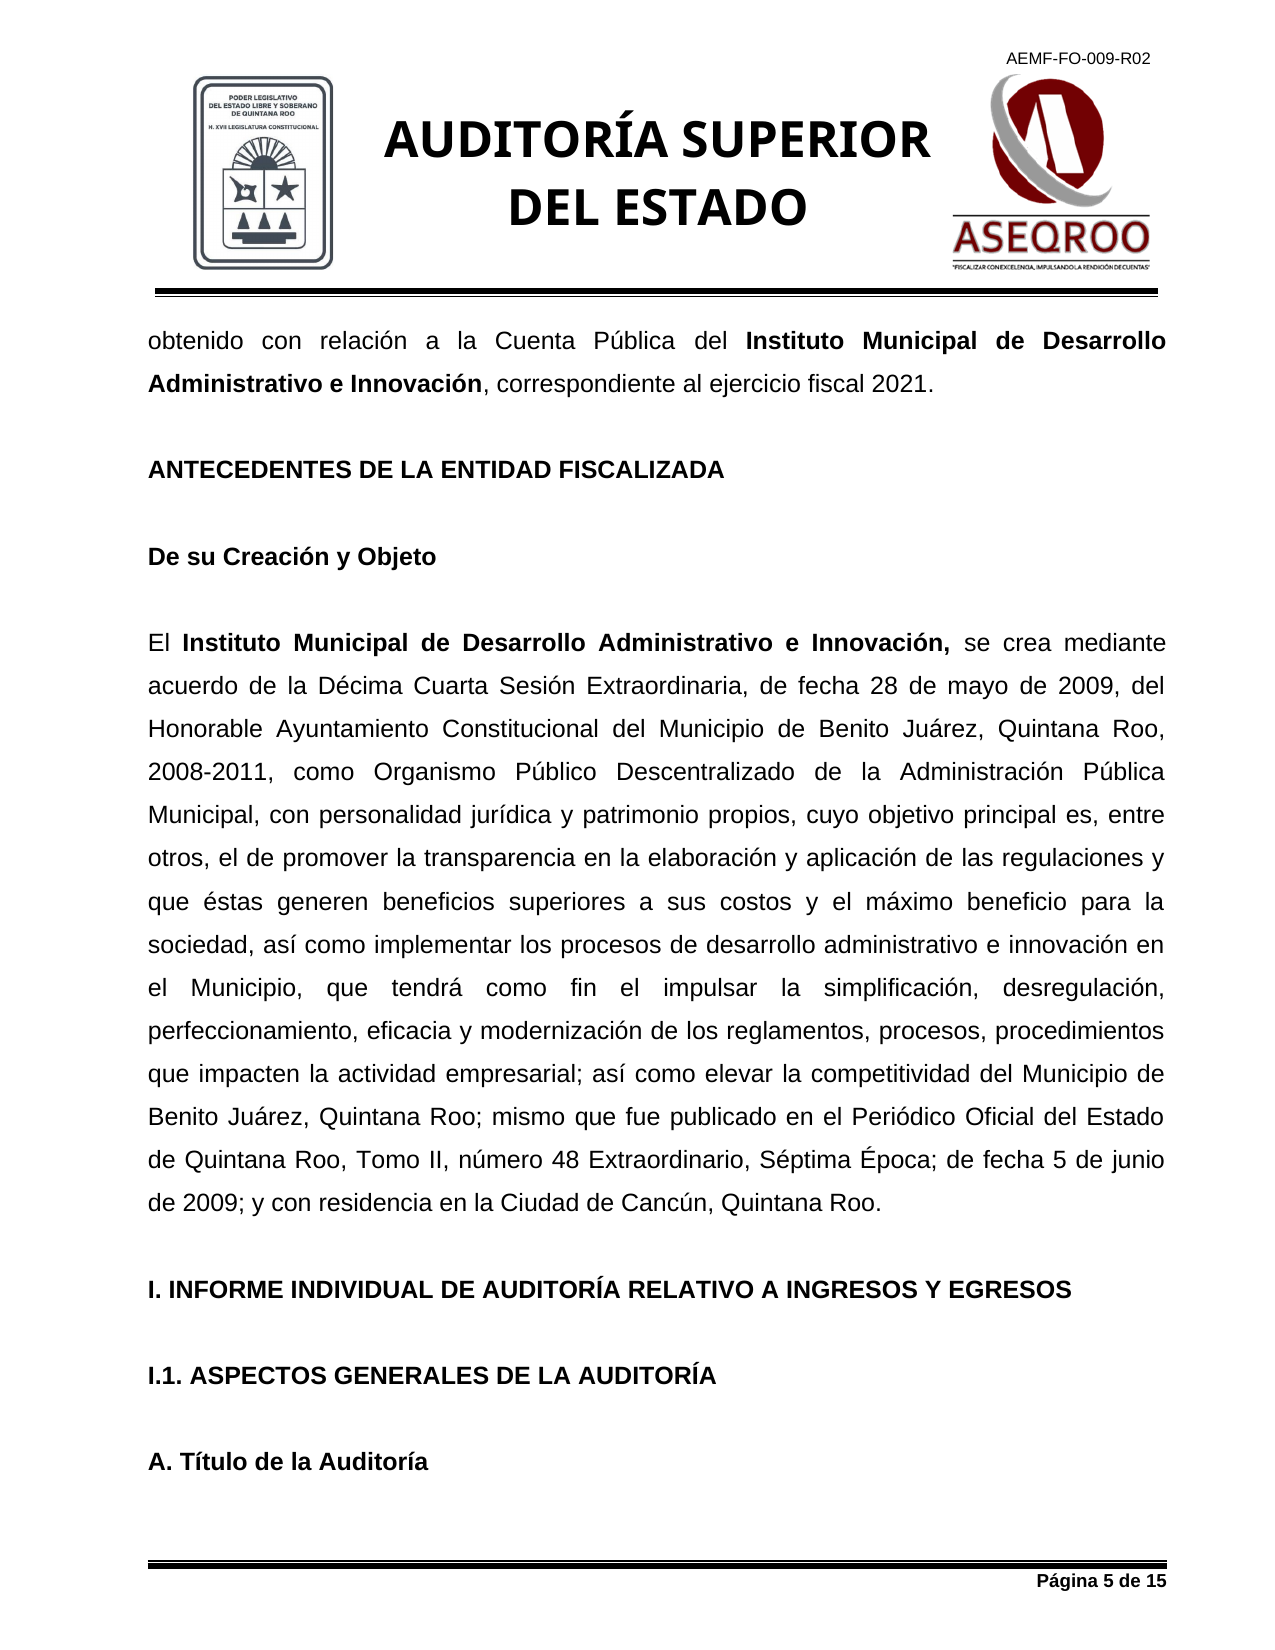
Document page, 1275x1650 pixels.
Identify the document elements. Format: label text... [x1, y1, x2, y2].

text I.1. ASPECTOS GENERALES DE LA AUDITORÍA [148, 1361, 1167, 1390]
text De su Creación y Objeto [148, 542, 1167, 570]
text I. INFORME INDIVIDUAL DE AUDITORÍA RELATIVO A INGRESOS Y EGRESOS [148, 1275, 1167, 1303]
picture [952, 74, 1150, 270]
picture [192, 74, 334, 270]
text A. Título de la Auditoría [148, 1447, 1167, 1476]
text El Instituto Municipal de Desarrollo Administrativo e Innovación, se crea mediante acuerdo de la Décima Cuarta Sesión Extraordinaria, de fecha 28 de mayo de 2009, del Honorable Ayuntamiento Constitucional del Municipio de Benito Juárez, Quintana Roo, 2008-2011, como Organismo Público Descentralizado de la Administración Pública Municipal, con personalidad jurídica y patrimonio propios, cuyo objetivo principal es, entre otros, el de promover la transparencia en la elaboración y aplicación de las regulaciones y que éstas generen beneficios superiores a sus costos y el máximo beneficio para la sociedad, así como implementar los procesos de desarrollo administrativo e innovación en el Municipio, que tendrá como fin el impulsar la simplificación, desregulación, perfeccionamiento, eficacia y modernización de los reglamentos, procesos, procedimientos que impacten la actividad empresarial; así como elevar la competitividad del Municipio de Benito Juárez, Quintana Roo; mismo que fue publicado en el Periódico Oficial del Estado de Quintana Roo, Tomo II, número 48 Extraordinario, Séptima Época; de fecha 5 de junio de 2009; y con residencia en la Ciudad de Cancún, Quintana Roo. [148, 628, 1167, 1217]
text ANTECEDENTES DE LA ENTIDAD FISCALIZADA [148, 455, 1167, 484]
